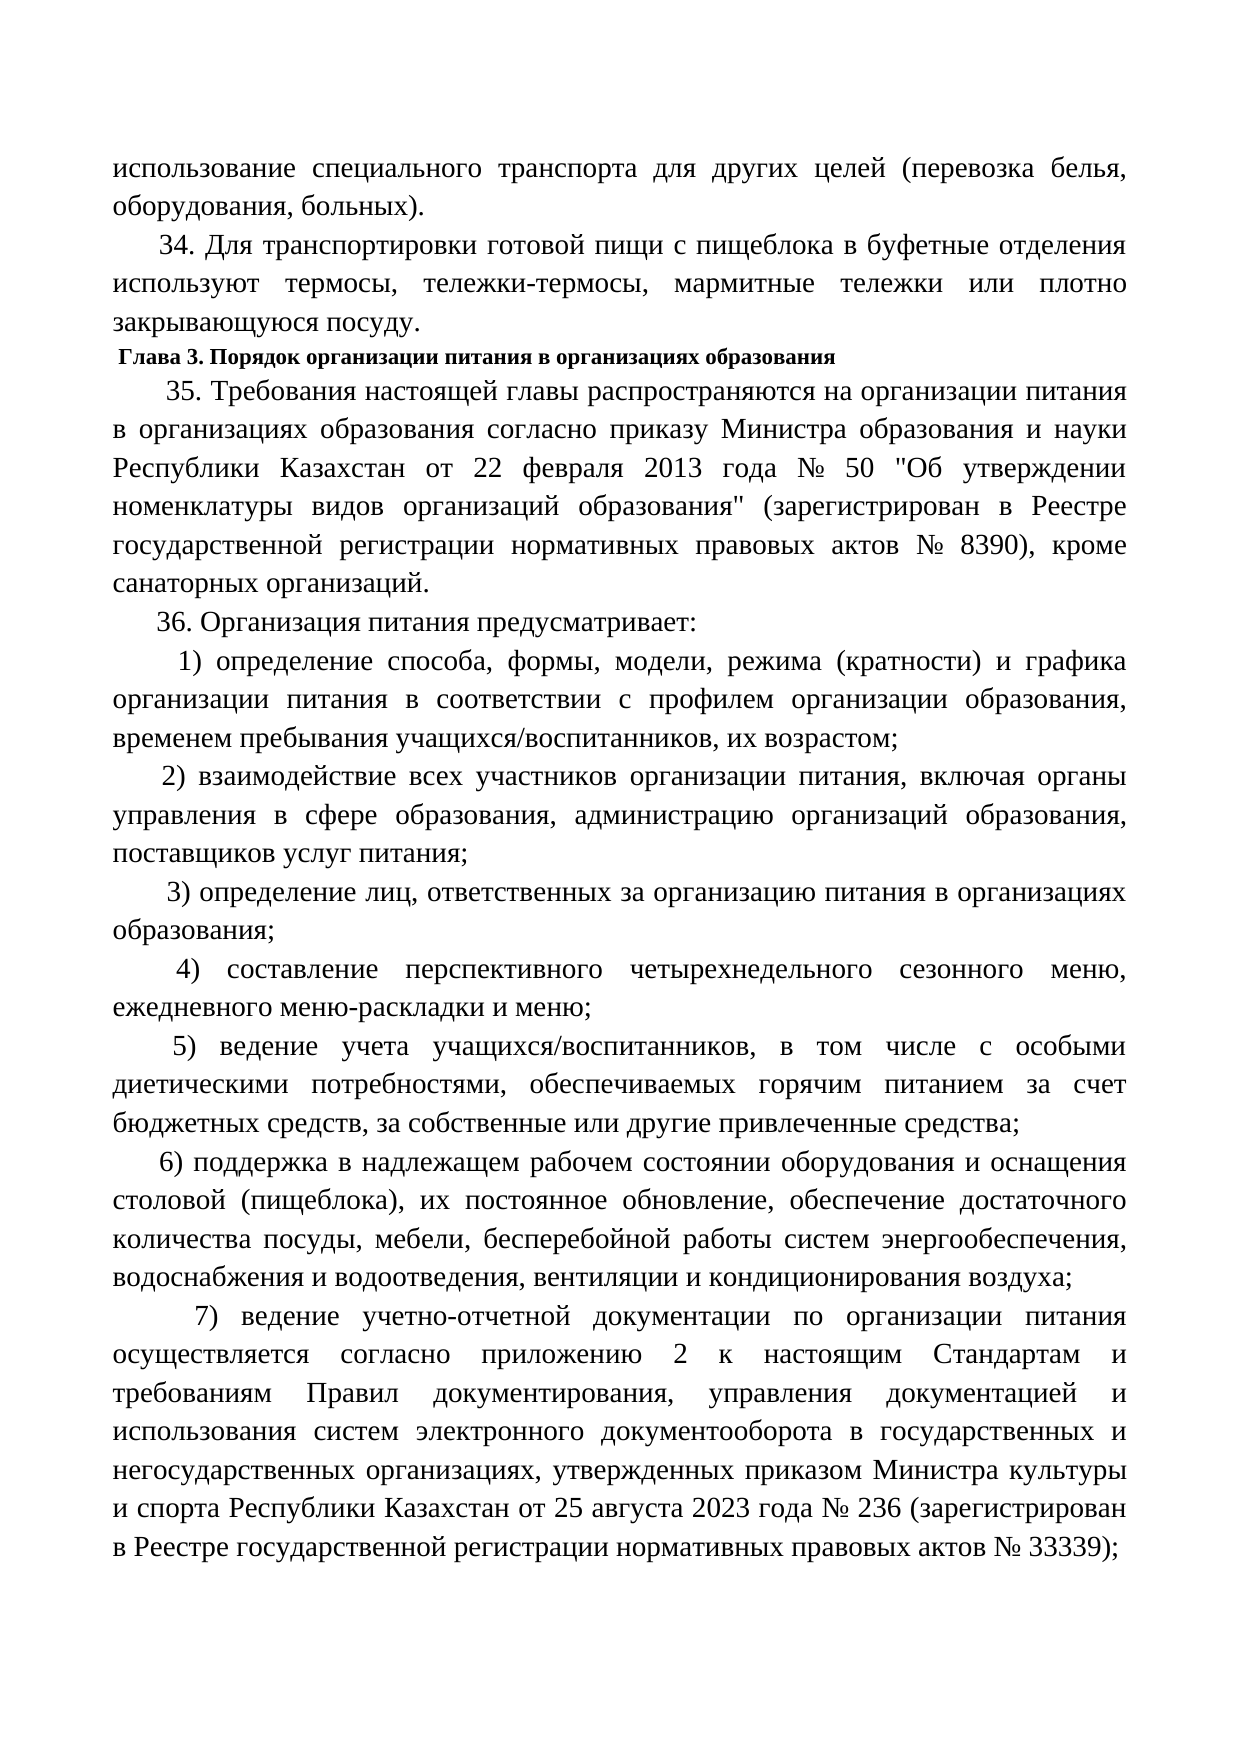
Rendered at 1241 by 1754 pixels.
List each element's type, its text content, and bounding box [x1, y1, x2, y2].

text 2) взаимодействие всех участников организации питания, включая органы управления в сфере образования, администрацию организаций образования, поставщиков услуг питания; [112, 758, 1128, 869]
text 3) определение лиц, ответственных за организацию питания в организациях образования; [112, 874, 1128, 946]
text 1) определение способа, формы, модели, режима (кратности) и графика организации питания в соответствии с профилем организации образования, временем пребывания учащихся/воспитанников, их возрастом; [112, 643, 1128, 753]
text 4) составление перспективного четырехнедельного сезонного меню, ежедневного меню-раскладки и меню; [112, 951, 1128, 1023]
text 5) ведение учета учащихся/воспитанников, в том числе с особыми диетическими потребностями, обеспечиваемых горячим питанием за счет бюджетных средств, за собственные или другие привлеченные средства; [112, 1028, 1128, 1139]
text 7) ведение учетно-отчетной документации по организации питания осуществляется согласно приложению 2 к настоящим Стандартам и требованиям Правил документирования, управления документацией и использования систем электронного документооборота в государственных и негосударственных организациях, утвержденных приказом Министра культуры и спорта Республики Казахстан от 25 августа 2023 года № 236 (зарегистрирован в Реестре государственной регистрации нормативных правовых актов № 33339); [112, 1298, 1128, 1563]
text Глава 3. Порядок организации питания в организациях образования [112, 343, 1128, 369]
text 35. Требования настоящей главы распространяются на организации питания в организациях образования согласно приказу Министра образования и науки Республики Казахстан от 22 февраля 2013 года № 50 "Об утверждении номенклатуры видов организаций образования" (зарегистрирован в Реестре государственной регистрации нормативных правовых актов № 8390), кроме санаторных организаций. [112, 373, 1128, 599]
text 6) поддержка в надлежащем рабочем состоянии оборудования и оснащения столовой (пищеблока), их постоянное обновление, обеспечение достаточного количества посуды, мебели, бесперебойной работы систем энергообеспечения, водоснабжения и водоотведения, вентиляции и кондиционирования воздуха; [112, 1144, 1128, 1293]
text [112, 150, 1128, 222]
text 34. Для транспортировки готовой пищи с пищеблока в буфетные отделения используют термосы, тележки-термосы, мармитные тележки или плотно закрывающуюся посуду. [112, 227, 1128, 338]
text 36. Организация питания предусматривает: [112, 604, 1128, 638]
